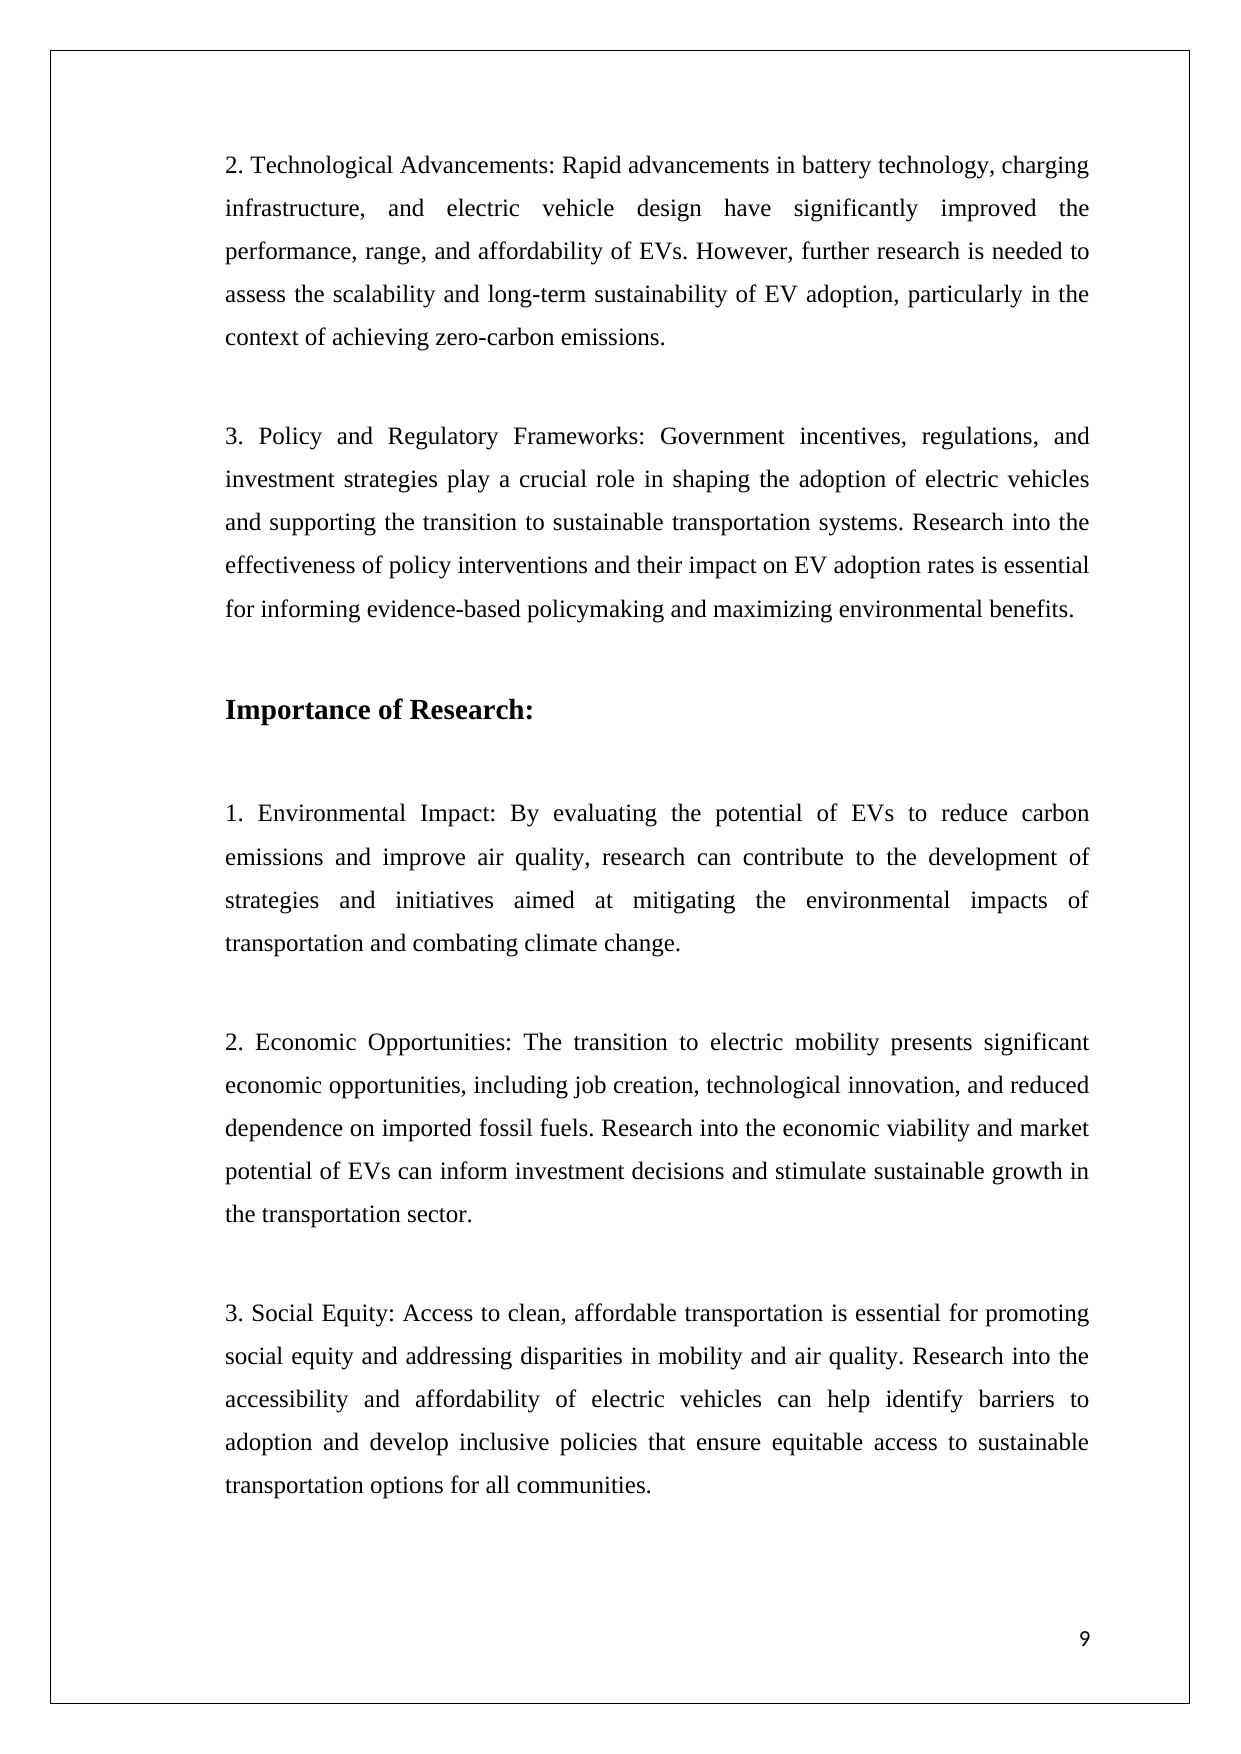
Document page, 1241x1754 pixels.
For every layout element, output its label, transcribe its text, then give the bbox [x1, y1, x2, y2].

text Importance of Research: [225, 692, 1090, 726]
text 2. Technological Advancements: Rapid advancements in battery technology, charging infrastructure, and electric vehicle design have significantly improved the performance, range, and affordability of EVs. However, further research is needed to assess the scalability and long-term sustainability of EV adoption, particularly in the context of achieving zero-carbon emissions. [225, 150, 1090, 351]
text 2. Economic Opportunities: The transition to electric mobility presents significant economic opportunities, including job creation, technological innovation, and reduced dependence on imported fossil fuels. Research into the economic viability and market potential of EVs can inform investment decisions and stimulate sustainable growth in the transportation sector. [225, 1027, 1090, 1228]
text 3. Social Equity: Access to clean, affordable transportation is essential for promoting social equity and addressing disparities in mobility and air quality. Research into the accessibility and affordability of electric vehicles can help identify barriers to adoption and develop inclusive policies that ensure equitable access to sustainable transportation options for all communities. [225, 1298, 1090, 1499]
text 3. Policy and Regulatory Frameworks: Government incentives, regulations, and investment strategies play a crucial role in shaping the adoption of electric vehicles and supporting the transition to sustainable transportation systems. Research into the effectiveness of policy interventions and their impact on EV adoption rates is essential for informing evidence-based policymaking and maximizing environmental benefits. [225, 421, 1090, 622]
text 1. Environmental Impact: By evaluating the potential of EVs to reduce carbon emissions and improve air quality, research can contribute to the development of strategies and initiatives aimed at mitigating the environmental impacts of transportation and combating climate change. [225, 798, 1090, 957]
